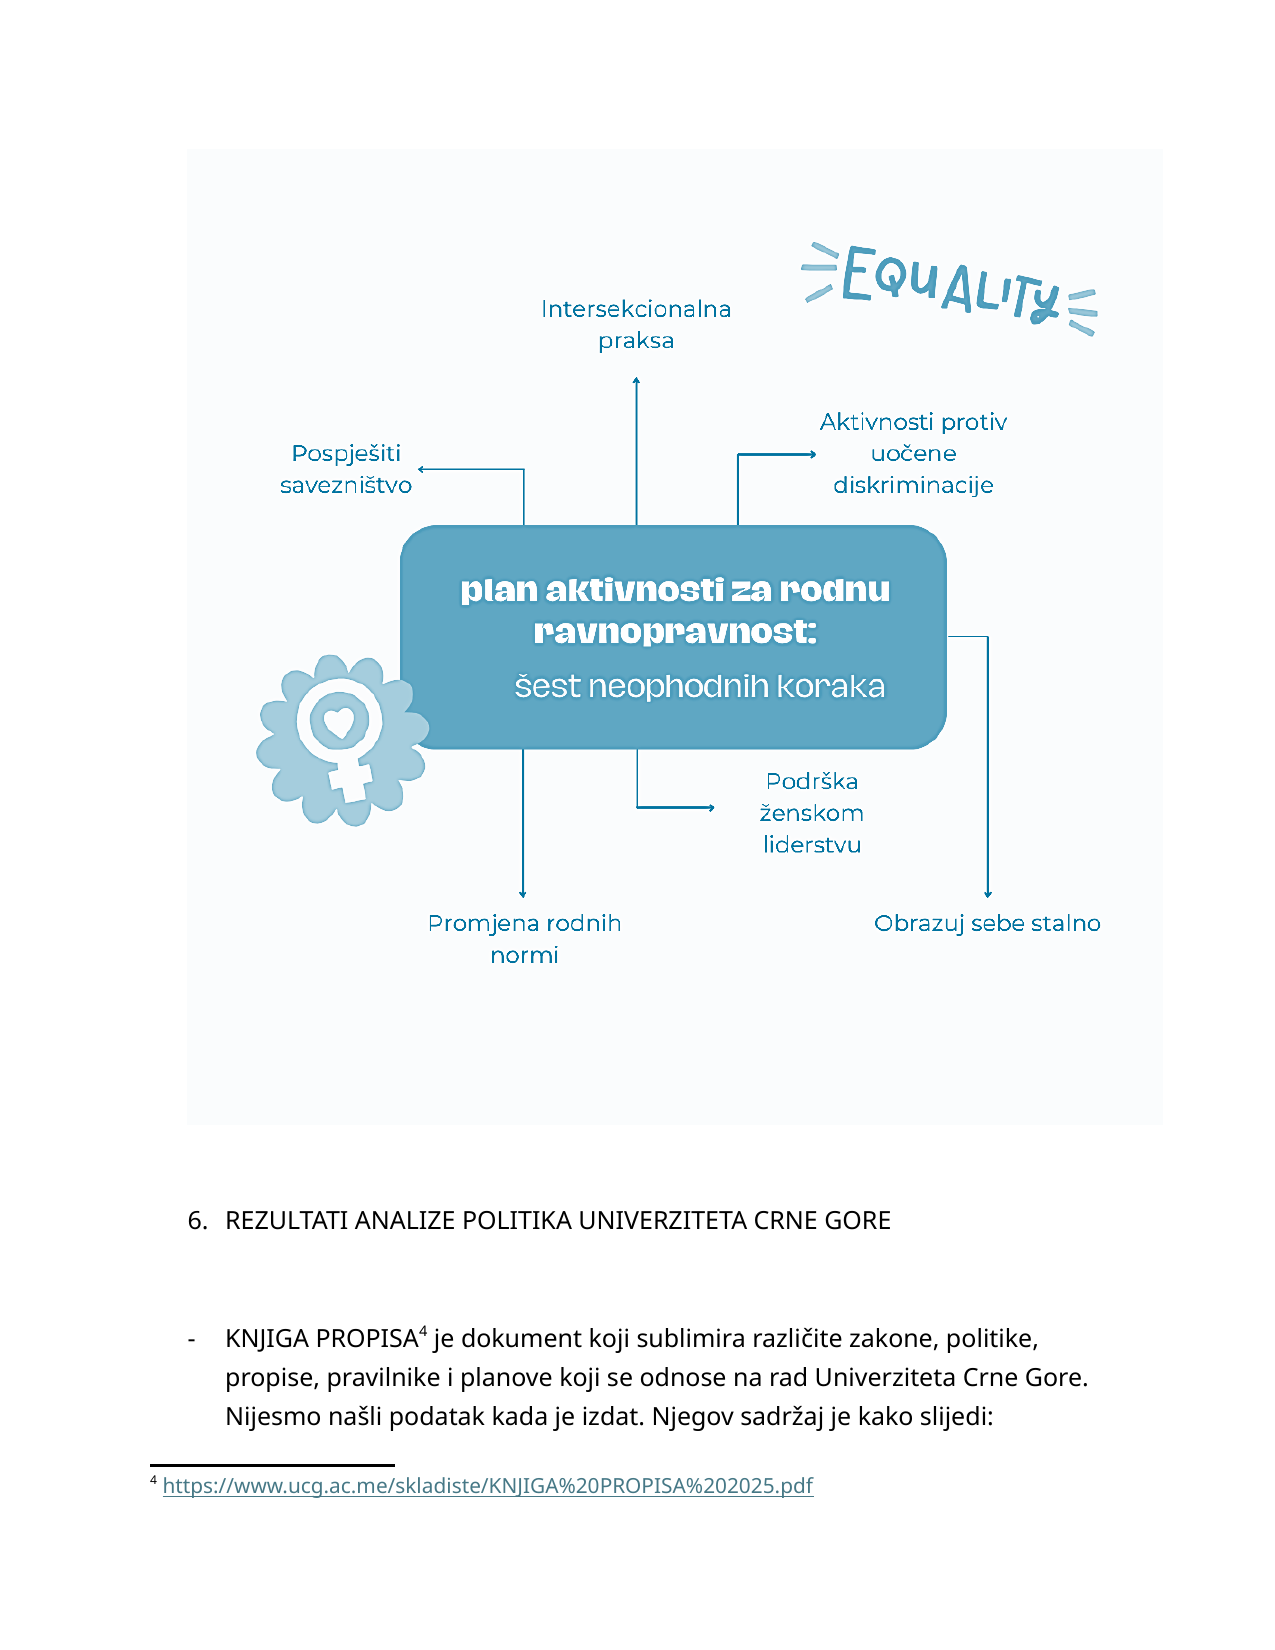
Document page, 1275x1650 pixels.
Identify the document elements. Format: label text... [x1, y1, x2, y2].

list REZULTATI ANALIZE POLITIKA UNIVERZITETA CRNE GORE [187, 1203, 1125, 1237]
list KNJIGA PROPISA je dokument koji sublimira različite zakone, politike, propise, pravilnike i planove koji se odnose na rad Univerziteta Crne Gore. Nijesmo našli podatak kada je izdat. Njegov sadržaj je kako slijedi: [187, 1320, 1125, 1433]
